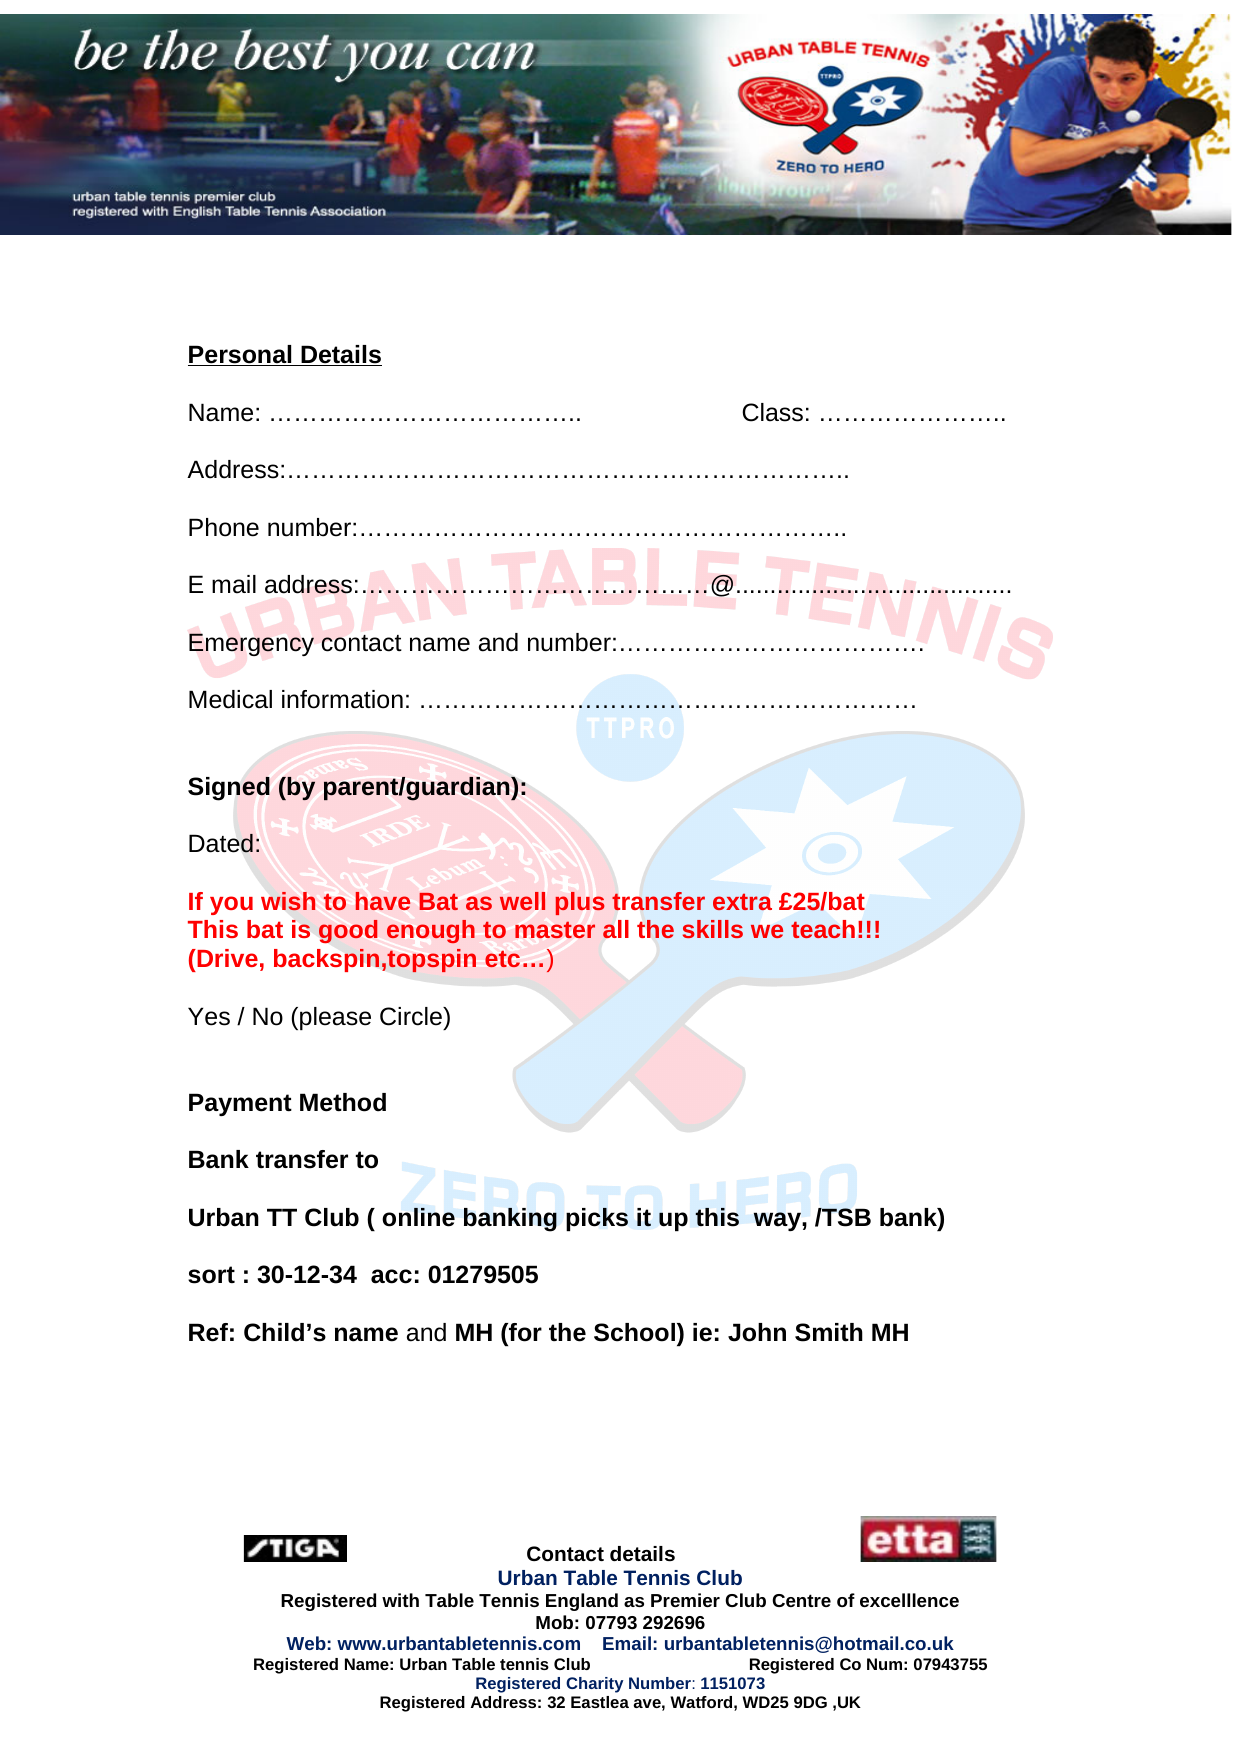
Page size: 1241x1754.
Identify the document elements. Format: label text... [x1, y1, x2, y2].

text If you wish to have Bat as well plus transfer extra £25/bat [187, 887, 1053, 915]
text (Drive, backspin,topspin etc…) [187, 944, 1053, 973]
text Ref: Child’s name and MH (for the School) ie: John Smith MH [187, 1318, 1053, 1347]
text Dated: [187, 829, 1053, 858]
text sort : 30-12-34 acc: 01279505 [187, 1260, 1053, 1289]
text This bat is good enough to master all the skills we teach!!! [187, 915, 1053, 944]
text Yes / No (please Circle) [187, 1002, 1053, 1030]
text Address:………………………………………………………….. [187, 455, 1053, 484]
picture [0, 14, 1232, 235]
text Signed (by parent/guardian): [187, 772, 1053, 800]
text Payment Method [187, 1088, 1053, 1117]
text Medical information: …………………………………………………… [187, 685, 1053, 714]
text Personal Details [187, 340, 1053, 369]
text Phone number:………………………………………………….. [187, 513, 1053, 542]
text E mail address:……………………………………@........................................ [187, 570, 1053, 599]
text Urban TT Club ( online banking picks it up this way, /TSB bank) [187, 1203, 1053, 1232]
text Emergency contact name and number:………………………………. [187, 628, 1053, 657]
picture [243, 1535, 347, 1562]
picture [860, 1516, 997, 1562]
text Name: ……………………………….. Class: ………………….. [187, 398, 1053, 427]
text Bank transfer to [187, 1145, 1053, 1174]
